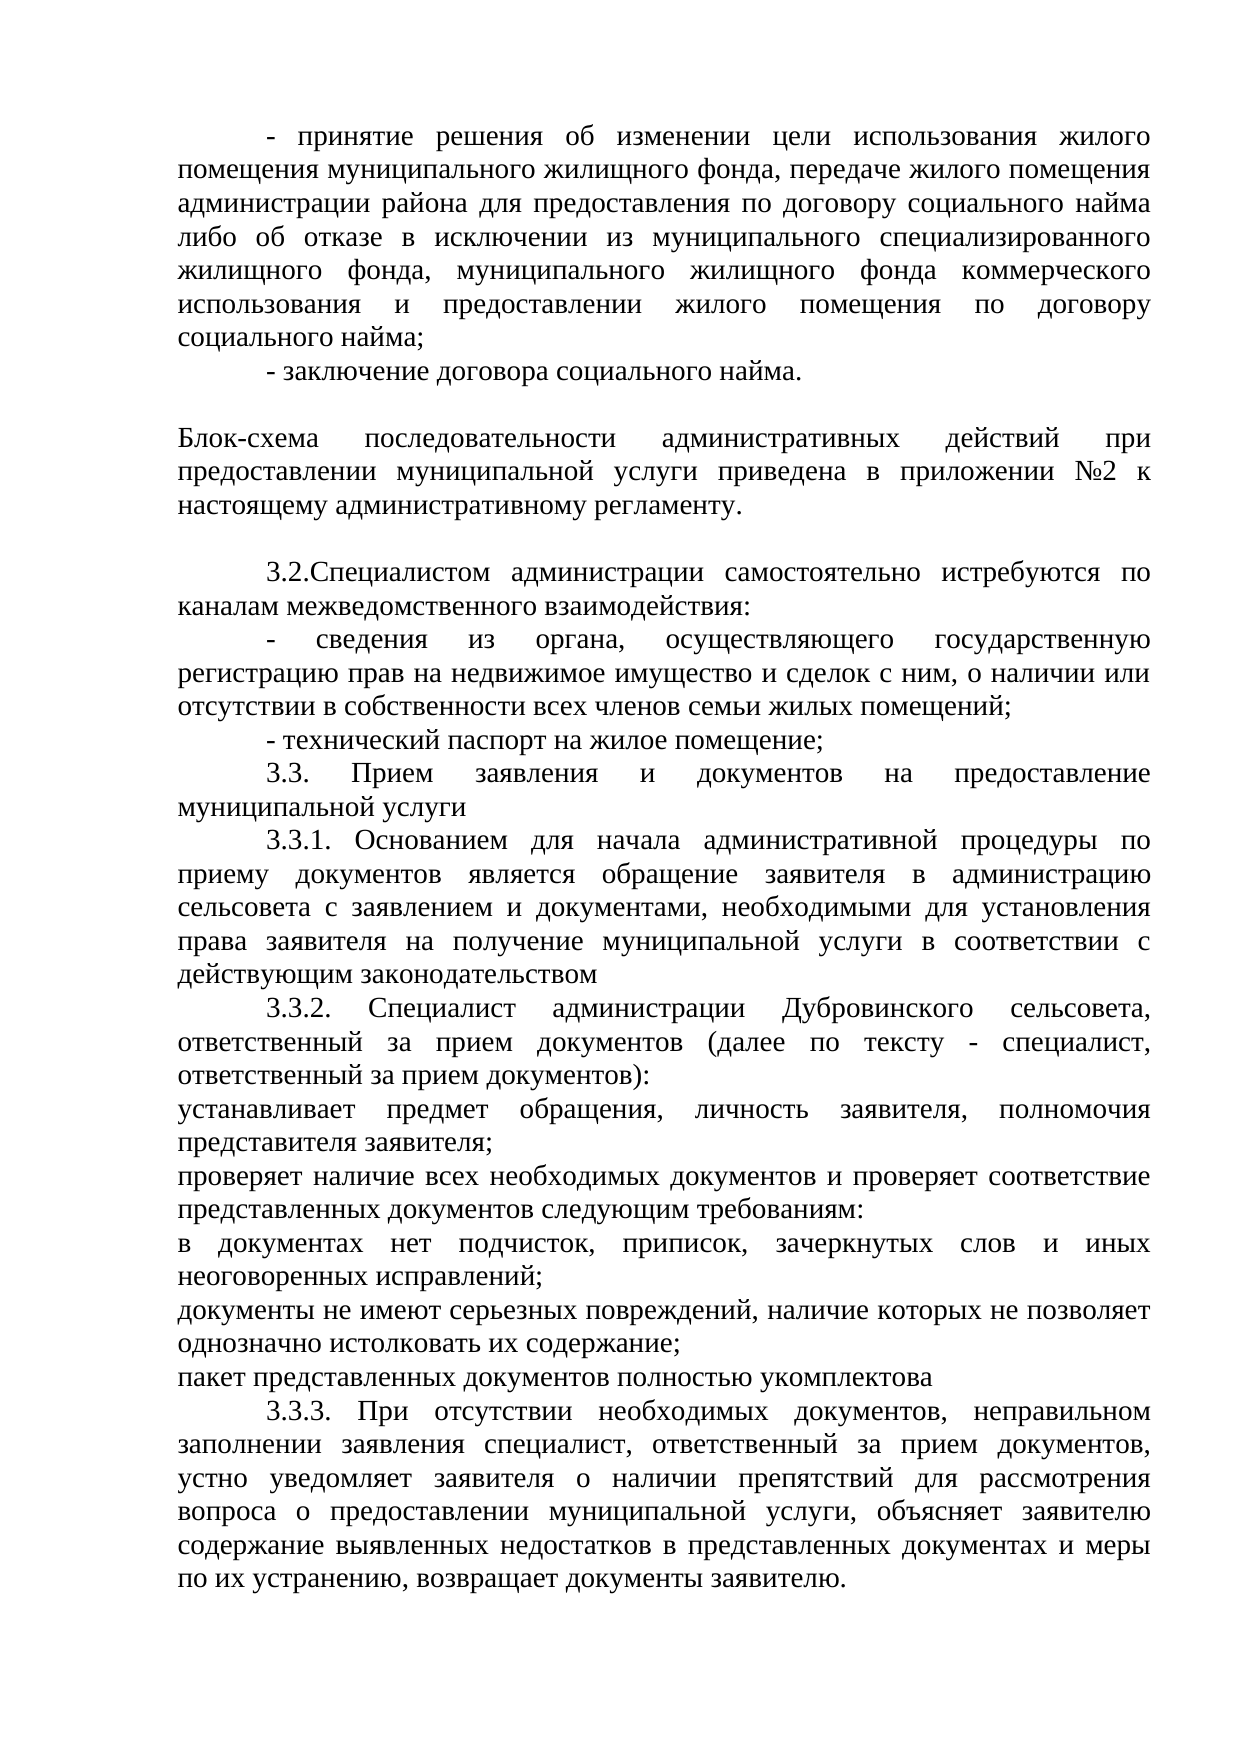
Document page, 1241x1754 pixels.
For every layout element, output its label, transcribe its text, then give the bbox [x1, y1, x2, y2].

text 3.2.Специалистом администрации самостоятельно истребуются по каналам межведомственного взаимодействия: [177, 554, 1152, 621]
text устанавливает предмет обращения, личность заявителя, полномочия представителя заявителя; [177, 1091, 1152, 1158]
text 3.3. Прием заявления и документов на предоставление муниципальной услуги [177, 755, 1152, 822]
text Блок-схема последовательности административных действий при предоставлении муниципальной услуги приведена в приложении №2 к настоящему административному регламенту. [177, 420, 1152, 521]
text - сведения из органа, осуществляющего государственную регистрацию прав на недвижимое имущество и сделок с ним, о наличии или отсутствии в собственности всех членов семьи жилых помещений; [177, 621, 1152, 722]
text в документах нет подчисток, приписок, зачеркнутых слов и иных неоговоренных исправлений; [177, 1225, 1152, 1292]
text проверяет наличие всех необходимых документов и проверяет соответствие представленных документов следующим требованиям: [177, 1158, 1152, 1225]
text - технический паспорт на жилое помещение; [177, 722, 1152, 755]
text 3.3.3. При отсутствии необходимых документов, неправильном заполнении заявления специалист, ответственный за прием документов, устно уведомляет заявителя о наличии препятствий для рассмотрения вопроса о предоставлении муниципальной услуги, объясняет заявителю содержание выявленных недостатков в представленных документах и меры по их устранению, возвращает документы заявителю. [177, 1393, 1152, 1594]
text документы не имеют серьезных повреждений, наличие которых не позволяет однозначно истолковать их содержание; [177, 1292, 1152, 1359]
text - заключение договора социального найма. [177, 353, 1152, 386]
text - принятие решения об изменении цели использования жилого помещения муниципального жилищного фонда, передаче жилого помещения администрации района для предоставления по договору социального найма либо об отказе в исключении из муниципального специализированного жилищного фонда, муниципального жилищного фонда коммерческого использования и предоставлении жилого помещения по договору социального найма; [177, 118, 1152, 353]
text пакет представленных документов полностью укомплектова [177, 1359, 1152, 1393]
text 3.3.2. Специалист администрации Дубровинского сельсовета, ответственный за прием документов (далее по тексту - специалист, ответственный за прием документов): [177, 990, 1152, 1091]
text 3.3.1. Основанием для начала административной процедуры по приему документов является обращение заявителя в администрацию сельсовета с заявлением и документами, необходимыми для установления права заявителя на получение муниципальной услуги в соответствии с действующим законодательством [177, 822, 1152, 990]
